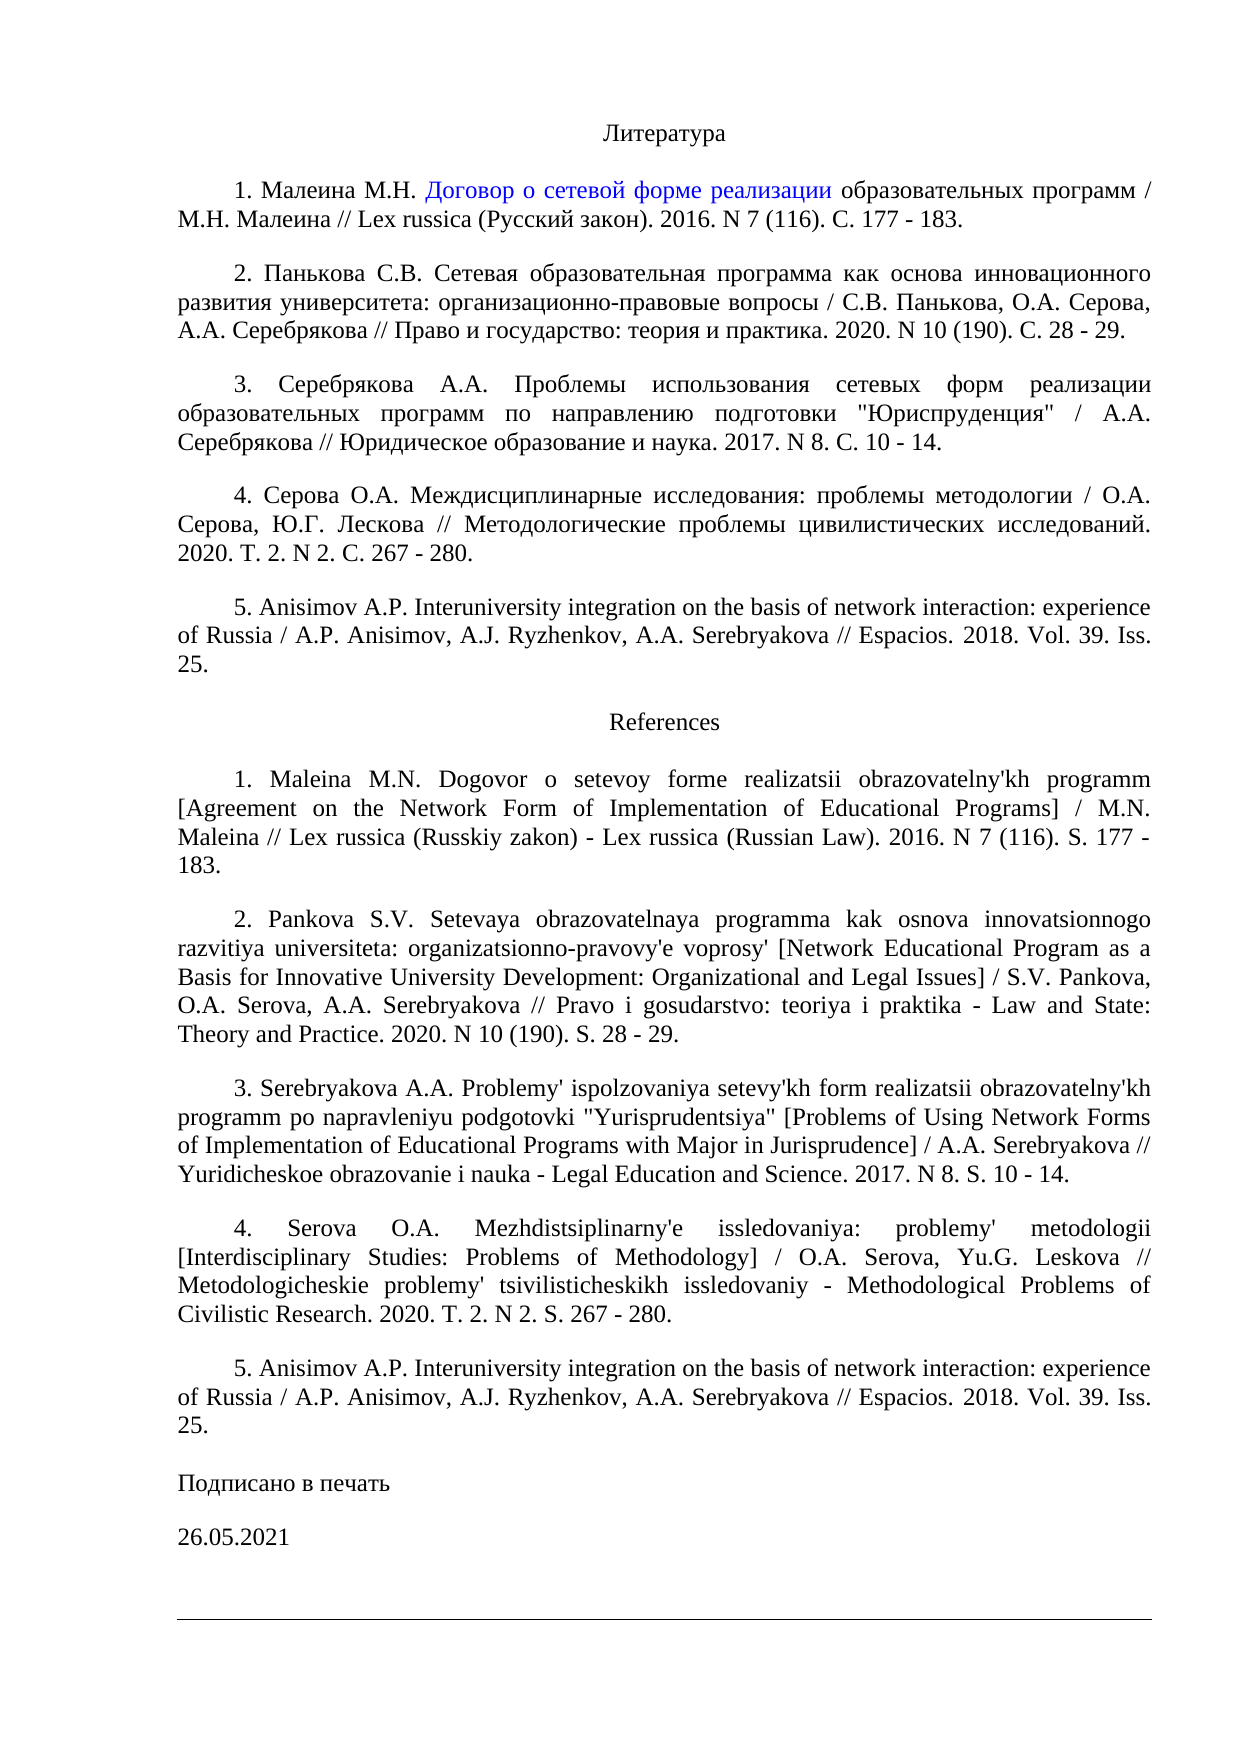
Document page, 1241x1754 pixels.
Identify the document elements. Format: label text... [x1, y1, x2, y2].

text References [177, 707, 1152, 736]
text 4. Серова О.А. Междисциплинарные исследования: проблемы методологии / О.А. Серова, Ю.Г. Лескова // Методологические проблемы цивилистических исследований. 2020. Т. 2. N 2. С. 267 - 280. [177, 481, 1152, 567]
text Литература [177, 118, 1152, 147]
text 5. Anisimov A.P. Interuniversity integration on the basis of network interaction: experience of Russia / A.P. Anisimov, A.J. Ryzhenkov, A.A. Serebryakova // Espacios. 2018. Vol. 39. Iss. 25. [177, 1353, 1152, 1439]
text 26.05.2021 [177, 1522, 1152, 1551]
text Подписано в печать [177, 1468, 1152, 1497]
text 3. Серебрякова А.А. Проблемы использования сетевых форм реализации образовательных программ по направлению подготовки "Юриспруденция" / А.А. Серебрякова // Юридическое образование и наука. 2017. N 8. С. 10 - 14. [177, 369, 1152, 456]
text 5. Anisimov A.P. Interuniversity integration on the basis of network interaction: experience of Russia / A.P. Anisimov, A.J. Ryzhenkov, A.A. Serebryakova // Espacios. 2018. Vol. 39. Iss. 25. [177, 592, 1152, 678]
text 2. Pankova S.V. Setevaya obrazovatelnaya programma kak osnova innovatsionnogo razvitiya universiteta: organizatsionno-pravovy'e voprosy' [Network Educational Program as a Basis for Innovative University Development: Organizational and Legal Issues] / S.V. Pankova, O.A. Serova, A.A. Serebryakova // Pravo i gosudarstvo: teoriya i praktika - Law and State: Theory and Practice. 2020. N 10 (190). S. 28 - 29. [177, 904, 1152, 1048]
text 2. Панькова С.В. Сетевая образовательная программа как основа инновационного развития университета: организационно-правовые вопросы / С.В. Панькова, О.А. Серова, А.А. Серебрякова // Право и государство: теория и практика. 2020. N 10 (190). С. 28 - 29. [177, 258, 1152, 344]
text 3. Serebryakova A.A. Problemy' ispolzovaniya setevy'kh form realizatsii obrazovatelny'kh programm po napravleniyu podgotovki "Yurisprudentsiya" [Problems of Using Network Forms of Implementation of Educational Programs with Major in Jurisprudence] / A.A. Serebryakova // Yuridicheskoe obrazovanie i nauka - Legal Education and Science. 2017. N 8. S. 10 - 14. [177, 1073, 1152, 1188]
text 1. Maleina M.N. Dogovor o setevoy forme realizatsii obrazovatelny'kh programm [Agreement on the Network Form of Implementation of Educational Programs] / M.N. Maleina // Lex russica (Russkiy zakon) - Lex russica (Russian Law). 2016. N 7 (116). S. 177 - 183. [177, 764, 1152, 879]
text 4. Serova O.A. Mezhdistsiplinarny'e issledovaniya: problemy' metodologii [Interdisciplinary Studies: Problems of Methodology] / O.A. Serova, Yu.G. Leskova // Metodologicheskie problemy' tsivilisticheskikh issledovaniy - Methodological Problems of Civilistic Research. 2020. T. 2. N 2. S. 267 - 280. [177, 1213, 1152, 1328]
text 1. Малеина М.Н. Договор о сетевой форме реализации образовательных программ / М.Н. Малеина // Lex russica (Русский закон). 2016. N 7 (116). С. 177 - 183. [177, 176, 1152, 233]
